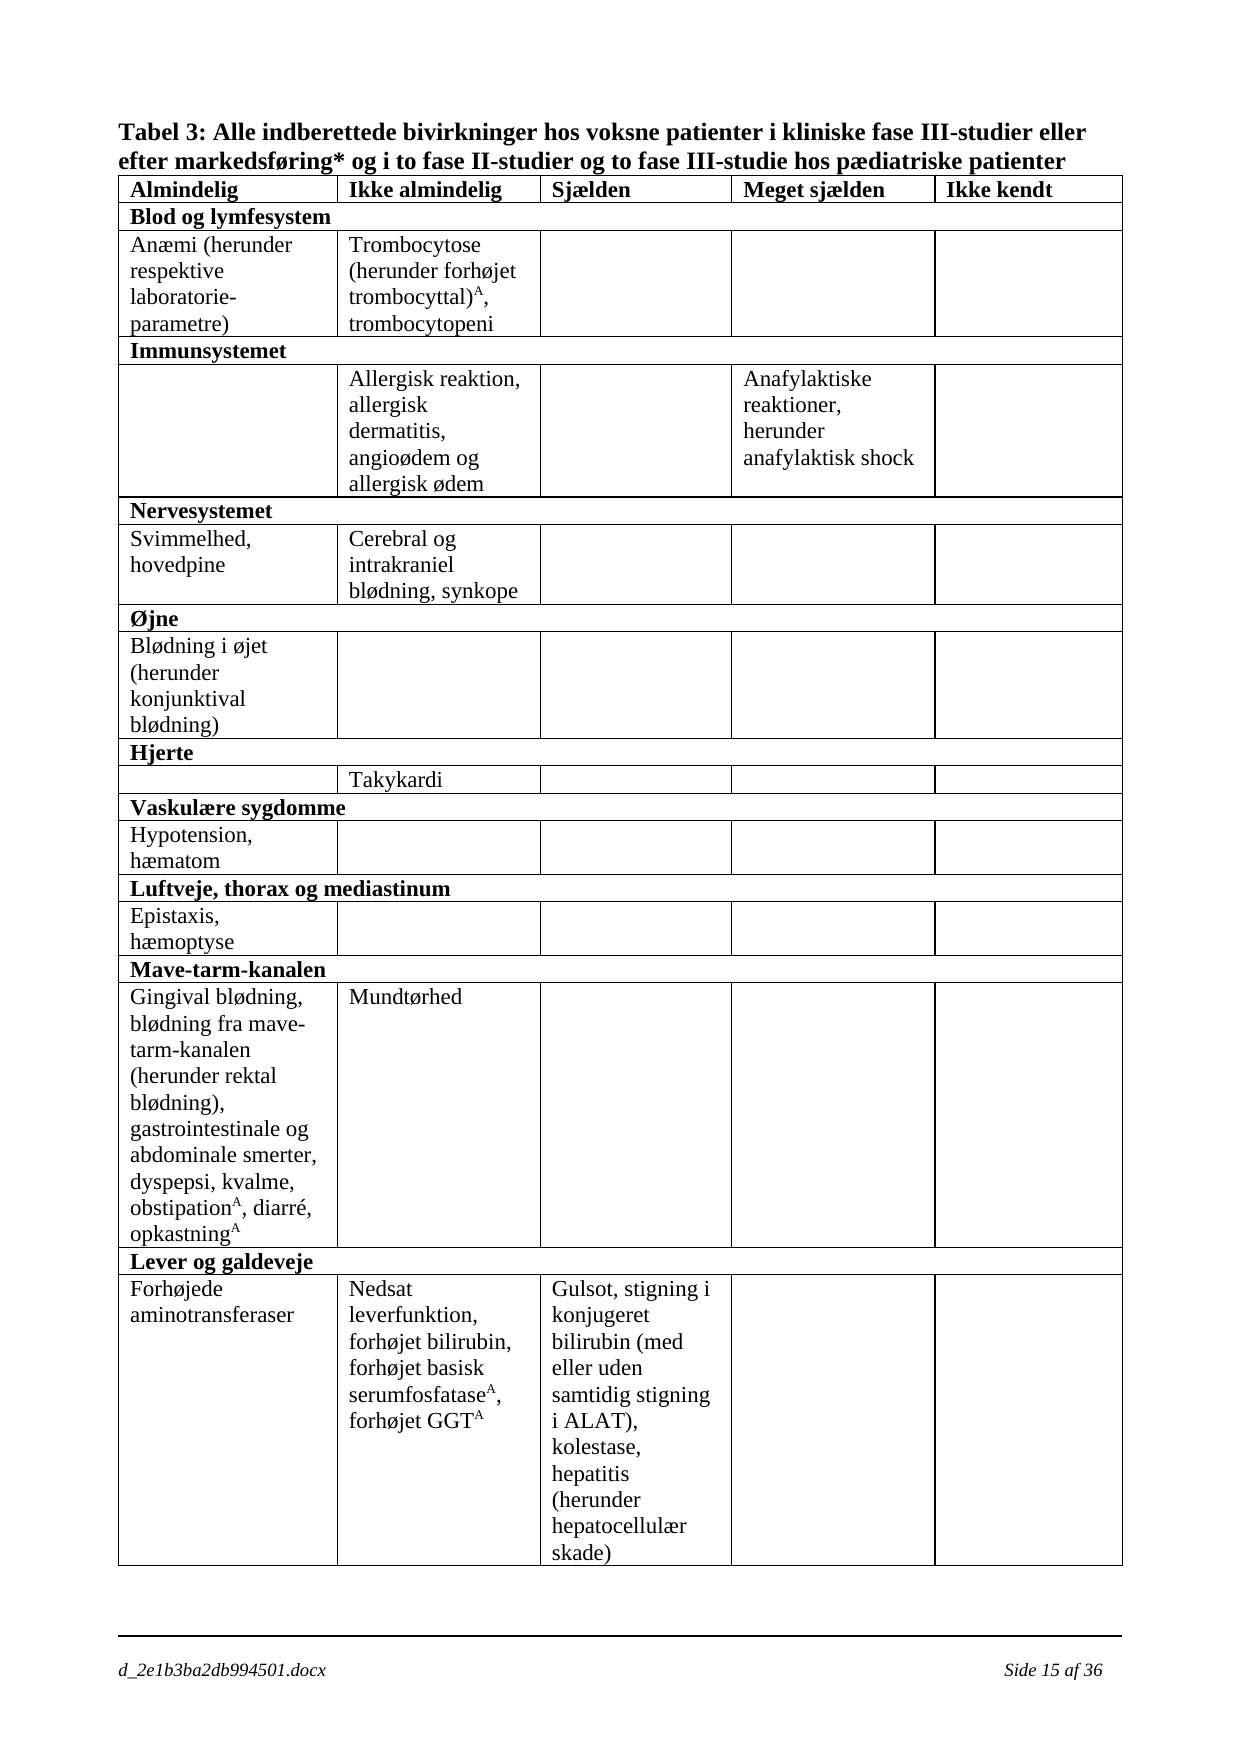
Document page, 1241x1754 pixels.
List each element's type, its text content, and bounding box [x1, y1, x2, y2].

table_cell Hjerte [119, 739, 1122, 765]
table_cell Anæmi (herunder respektive laboratorie-parametre) [119, 231, 337, 336]
table_cell [936, 365, 1122, 496]
table_cell Gingival blødning, blødning fra mave-tarm-kanalen (herunder rektal blødning), gastrointestinale og abdominale smerter, dyspepsi, kvalme, obstipationA, diarré, opkastningA [119, 983, 337, 1247]
table_cell [541, 365, 731, 496]
table_cell Luftveje, thorax og mediastinum [119, 875, 1122, 901]
table_cell [338, 632, 540, 738]
table_cell Vaskulære sygdomme [119, 794, 1122, 820]
table_cell Blod og lymfesystem [119, 203, 1122, 230]
table_cell [936, 1275, 1122, 1565]
table_cell Epistaxis, hæmoptyse [119, 902, 337, 955]
table_cell [119, 365, 337, 496]
table_cell [936, 902, 1122, 955]
table_cell [732, 902, 934, 955]
table_cell Cerebral og intrakraniel blødning, synkope [338, 525, 540, 604]
table_cell [541, 632, 731, 738]
table_cell Allergisk reaktion, allergisk dermatitis, angioødem og allergisk ødem [338, 365, 540, 496]
table_cell Nervesystemet [119, 498, 1122, 524]
table_cell [732, 821, 934, 874]
table_cell Forhøjede aminotransferaser [119, 1275, 337, 1565]
table_cell [541, 821, 731, 874]
table_cell Hypotension, hæmatom [119, 821, 337, 874]
table_cell [541, 902, 731, 955]
table_cell [732, 525, 934, 604]
table_cell [541, 525, 731, 604]
table_cell Lever og galdeveje [119, 1248, 1122, 1274]
table_cell [119, 766, 337, 792]
table_cell [936, 525, 1122, 604]
table_header Sjælden [541, 176, 731, 202]
table_header Ikke kendt [936, 176, 1122, 202]
table_cell [732, 983, 934, 1247]
text Tabel 3: Alle indberettede bivirkninger hos voksne patienter i kliniske fase III-studier eller efter markedsføring* og i to fase II-studier og to fase III-studie hos pædiatriske patienter [118, 117, 1122, 175]
table_cell Immunsystemet [119, 337, 1122, 363]
table_cell [338, 821, 540, 874]
table_cell Mundtørhed [338, 983, 540, 1247]
table_header Almindelig [119, 176, 337, 202]
table_cell [732, 766, 934, 792]
table_cell [732, 632, 934, 738]
table_cell Gulsot, stigning i konjugeret bilirubin (med eller uden samtidig stigning i ALAT), kolestase, hepatitis (herunder hepatocellulær skade) [541, 1275, 731, 1565]
table_cell [936, 821, 1122, 874]
table_header Ikke almindelig [338, 176, 540, 202]
table_cell Nedsat leverfunktion, forhøjet bilirubin, forhøjet basisk serumfosfataseA, forhøjet GGTA [338, 1275, 540, 1565]
table_cell [338, 902, 540, 955]
table_cell Blødning i øjet (herunder konjunktival blødning) [119, 632, 337, 738]
table_cell [541, 231, 731, 336]
table_cell [732, 1275, 934, 1565]
table_cell Øjne [119, 605, 1122, 631]
table_cell [936, 766, 1122, 792]
table_cell Mave-tarm-kanalen [119, 956, 1122, 982]
table_cell [732, 231, 934, 336]
table_cell [541, 766, 731, 792]
table_cell [936, 632, 1122, 738]
table_cell [541, 983, 731, 1247]
table_cell Anafylaktiske reaktioner, herunder anafylaktisk shock [732, 365, 934, 496]
table_cell Takykardi [338, 766, 540, 792]
table_cell Trombocytose (herunder forhøjet trombocyttal)A, trombocytopeni [338, 231, 540, 336]
table_header Meget sjælden [732, 176, 934, 202]
table_cell [936, 231, 1122, 336]
table_cell [936, 983, 1122, 1247]
table_cell Svimmelhed, hovedpine [119, 525, 337, 604]
